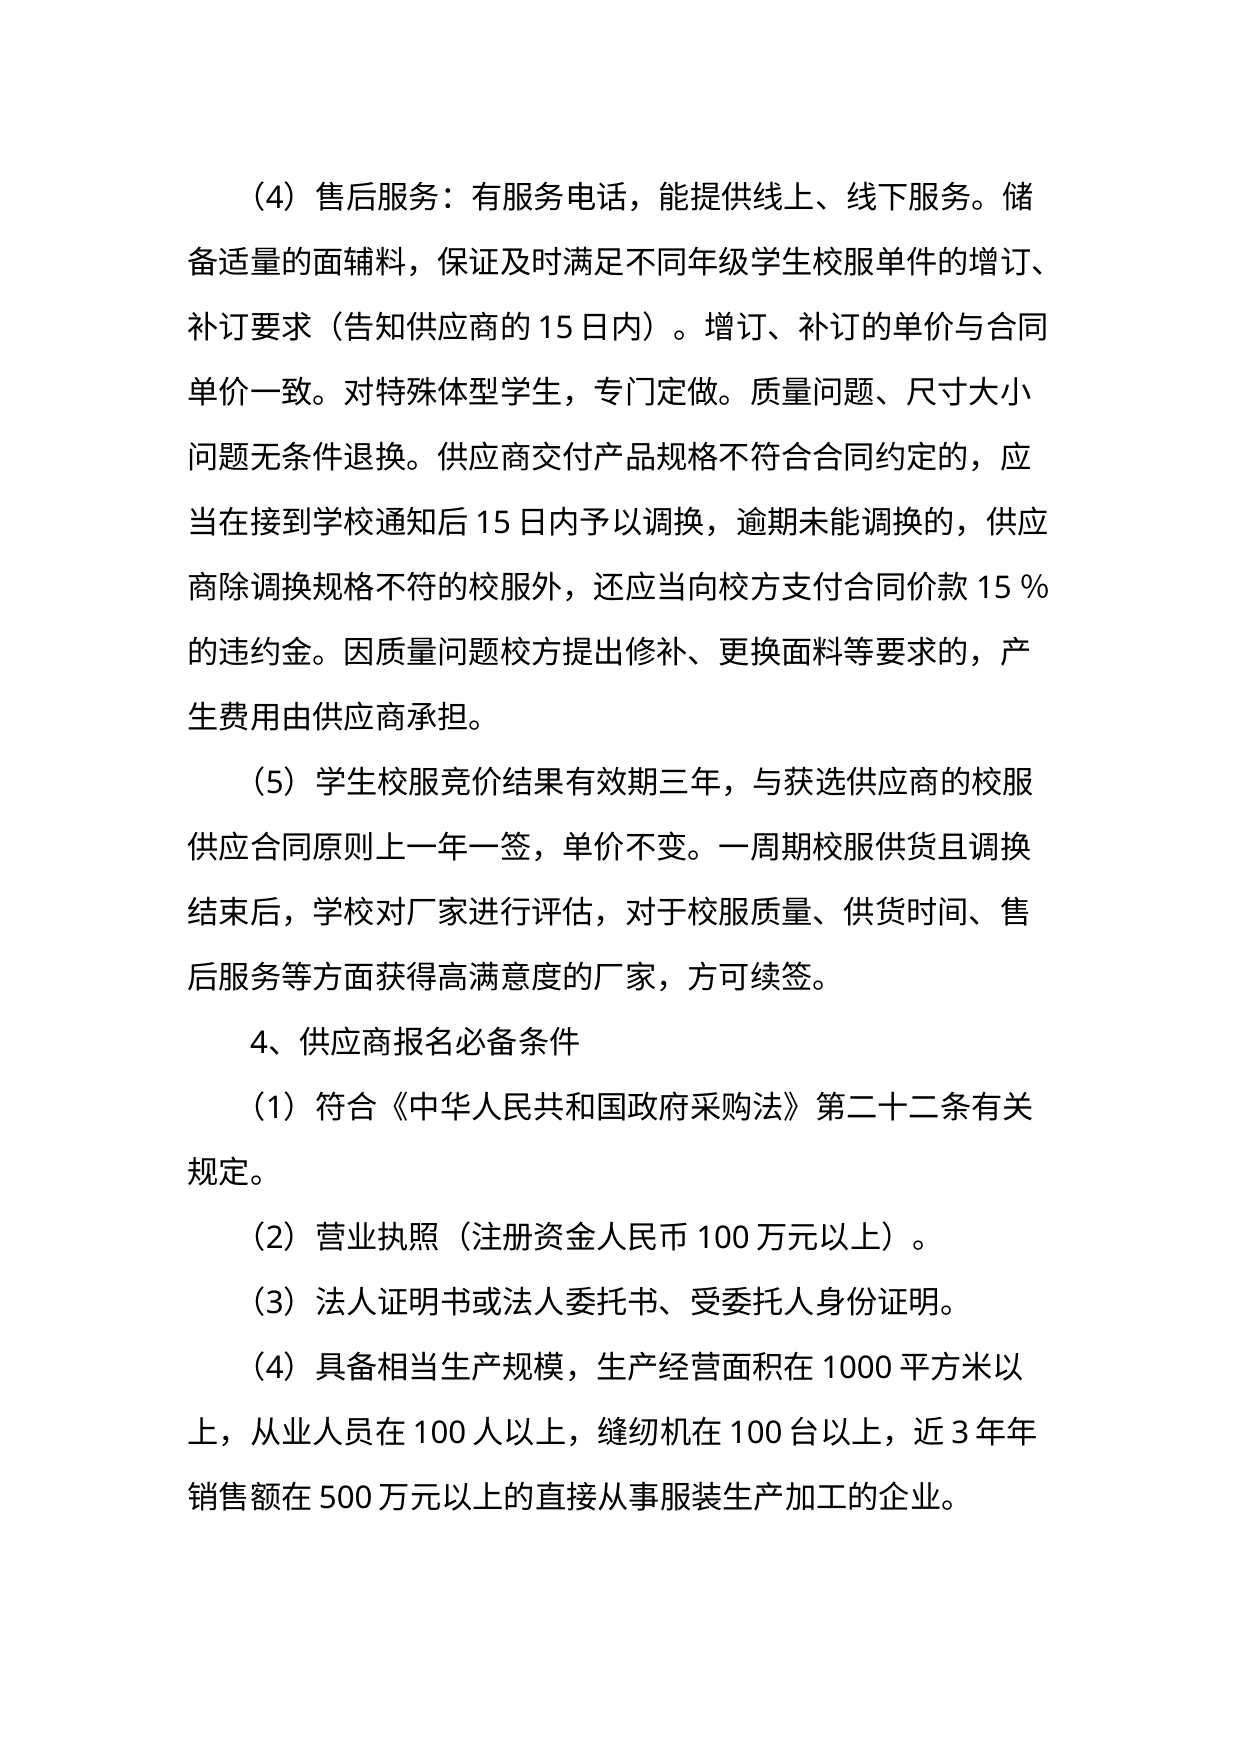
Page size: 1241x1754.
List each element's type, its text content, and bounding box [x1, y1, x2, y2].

text 4、供应商报名必备条件 [187, 1007, 1053, 1072]
text （2）营业执照（注册资金人民币100万元以上）。 [187, 1202, 1053, 1267]
text （1）符合《中华人民共和国政府采购法》第二十二条有关规定。 [187, 1072, 1053, 1202]
text （4）具备相当生产规模，生产经营面积在1000平方米以上，从业人员在100人以上，缝纫机在100台以上，近3年年销售额在500万元以上的直接从事服装生产加工的企业。 [187, 1332, 1053, 1527]
text （3）法人证明书或法人委托书、受委托人身份证明。 [187, 1267, 1053, 1332]
text （4）售后服务：有服务电话，能提供线上、线下服务。储备适量的面辅料，保证及时满足不同年级学生校服单件的增订、补订要求（告知供应商的15日内）。增订、补订的单价与合同单价一致。对特殊体型学生，专门定做。质量问题、尺寸大小问题无条件退换。供应商交付产品规格不符合合同约定的，应当在接到学校通知后15日内予以调换，逾期未能调换的，供应商除调换规格不符的校服外，还应当向校方支付合同价款 15 ％的违约金。因质量问题校方提出修补、更换面料等要求的，产生费用由供应商承担。 [187, 162, 1053, 747]
text （5）学生校服竞价结果有效期三年，与获选供应商的校服供应合同原则上一年一签，单价不变。一周期校服供货且调换结束后，学校对厂家进行评估，对于校服质量、供货时间、售后服务等方面获得高满意度的厂家，方可续签。 [187, 747, 1053, 1007]
